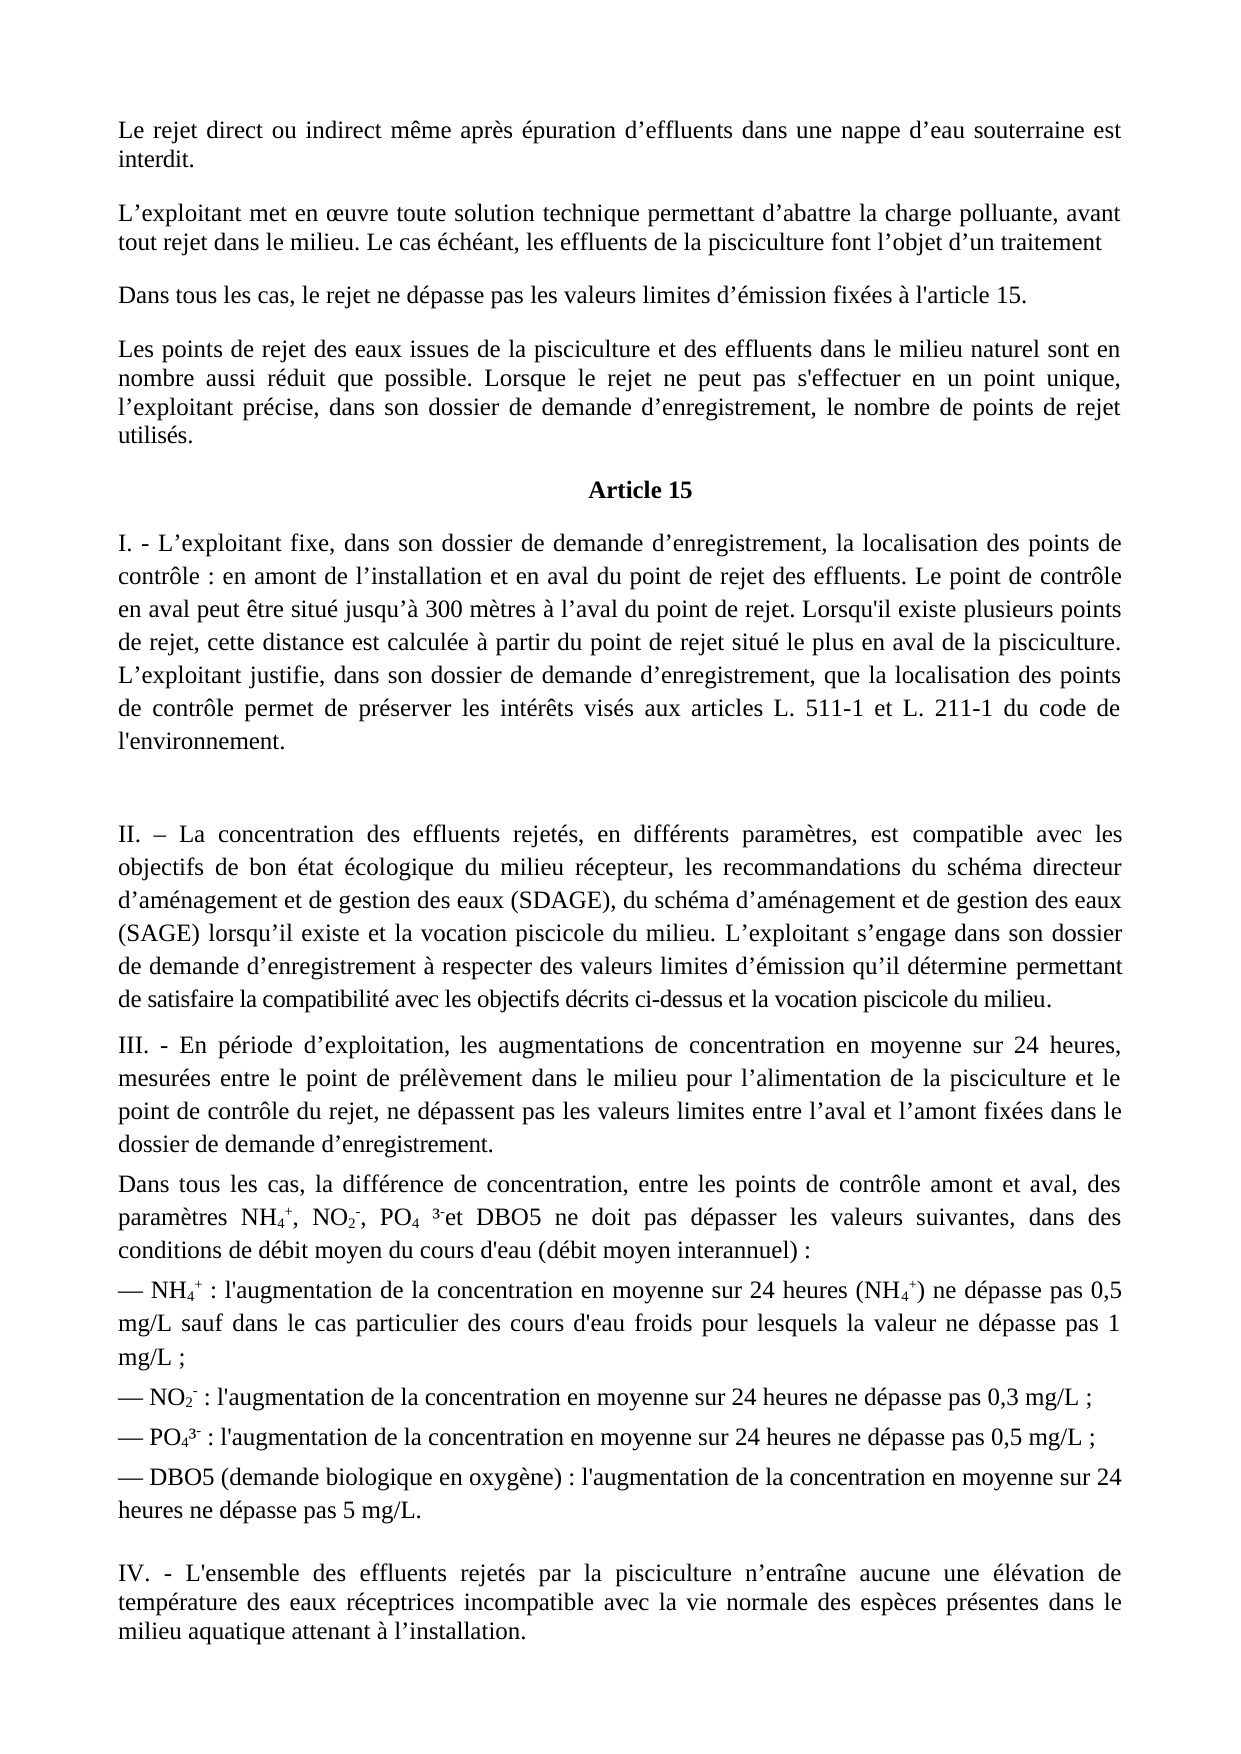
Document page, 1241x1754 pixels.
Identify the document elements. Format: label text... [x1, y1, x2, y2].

text ― PO4³- : l'augmentation de la concentration en moyenne sur 24 heures ne dépasse pas 0,5 mg/L ; [118, 1422, 1122, 1451]
text Le rejet direct ou indirect même après épuration d’effluents dans une nappe d’eau souterraine est interdit. [118, 115, 1122, 173]
text L’exploitant met en œuvre toute solution technique permettant d’abattre la charge polluante, avant tout rejet dans le milieu. Le cas échéant, les effluents de la pisciculture font l’objet d’un traitement [118, 198, 1122, 255]
text ― NO2- : l'augmentation de la concentration en moyenne sur 24 heures ne dépasse pas 0,3 mg/L ; [118, 1382, 1122, 1410]
text Les points de rejet des eaux issues de la pisciculture et des effluents dans le milieu naturel sont en nombre aussi réduit que possible. Lorsque le rejet ne peut pas s'effectuer en un point unique, l’exploitant précise, dans son dossier de demande d’enregistrement, le nombre de points de rejet utilisés. [118, 334, 1122, 449]
text II. – La concentration des effluents rejetés, en différents paramètres, est compatible avec les objectifs de bon état écologique du milieu récepteur, les recommandations du schéma directeur d’aménagement et de gestion des eaux (SDAGE), du schéma d’aménagement et de gestion des eaux (SAGE) lorsqu’il existe et la vocation piscicole du milieu. L’exploitant s’engage dans son dossier de demande d’enregistrement à respecter des valeurs limites d’émission qu’il détermine permettant de satisfaire la compatibilité avec les objectifs décrits ci-dessus et la vocation piscicole du milieu. [118, 819, 1123, 1013]
subtitle Article 15 [118, 475, 1163, 503]
text ― NH4+ : l'augmentation de la concentration en moyenne sur 24 heures (NH4+) ne dépasse pas 0,5 mg/L sauf dans le cas particulier des cours d'eau froids pour lesquels la valeur ne dépasse pas 1 mg/L ; [118, 1276, 1122, 1370]
text Dans tous les cas, la différence de concentration, entre les points de contrôle amont et aval, des paramètres NH4+, NO2-, PO4 ³-et DBO5 ne doit pas dépasser les valeurs suivantes, dans des conditions de débit moyen du cours d'eau (débit moyen interannuel) : [118, 1169, 1122, 1264]
text IV. - L'ensemble des effluents rejetés par la pisciculture n’entraîne aucune une élévation de température des eaux réceptrices incompatible avec la vie normale des espèces présentes dans le milieu aquatique attenant à l’installation. [118, 1558, 1122, 1644]
text III. - En période d’exploitation, les augmentations de concentration en moyenne sur 24 heures, mesurées entre le point de prélèvement dans le milieu pour l’alimentation de la pisciculture et le point de contrôle du rejet, ne dépassent pas les valeurs limites entre l’aval et l’amont fixées dans le dossier de demande d’enregistrement. [118, 1030, 1123, 1158]
text ― DBO5 (demande biologique en oxygène) : l'augmentation de la concentration en moyenne sur 24 heures ne dépasse pas 5 mg/L. [118, 1462, 1122, 1524]
text I. - L’exploitant fixe, dans son dossier de demande d’enregistrement, la localisation des points de contrôle : en amont de l’installation et en aval du point de rejet des effluents. Le point de contrôle en aval peut être situé jusqu’à 300 mètres à l’aval du point de rejet. Lorsqu'il existe plusieurs points de rejet, cette distance est calculée à partir du point de rejet situé le plus en aval de la pisciculture. L’exploitant justifie, dans son dossier de demande d’enregistrement, que la localisation des points de contrôle permet de préserver les intérêts visés aux articles L. 511-1 et L. 211-1 du code de l'environnement. [118, 528, 1123, 755]
text Dans tous les cas, le rejet ne dépasse pas les valeurs limites d’émission fixées à l'article 15. [118, 280, 1123, 309]
